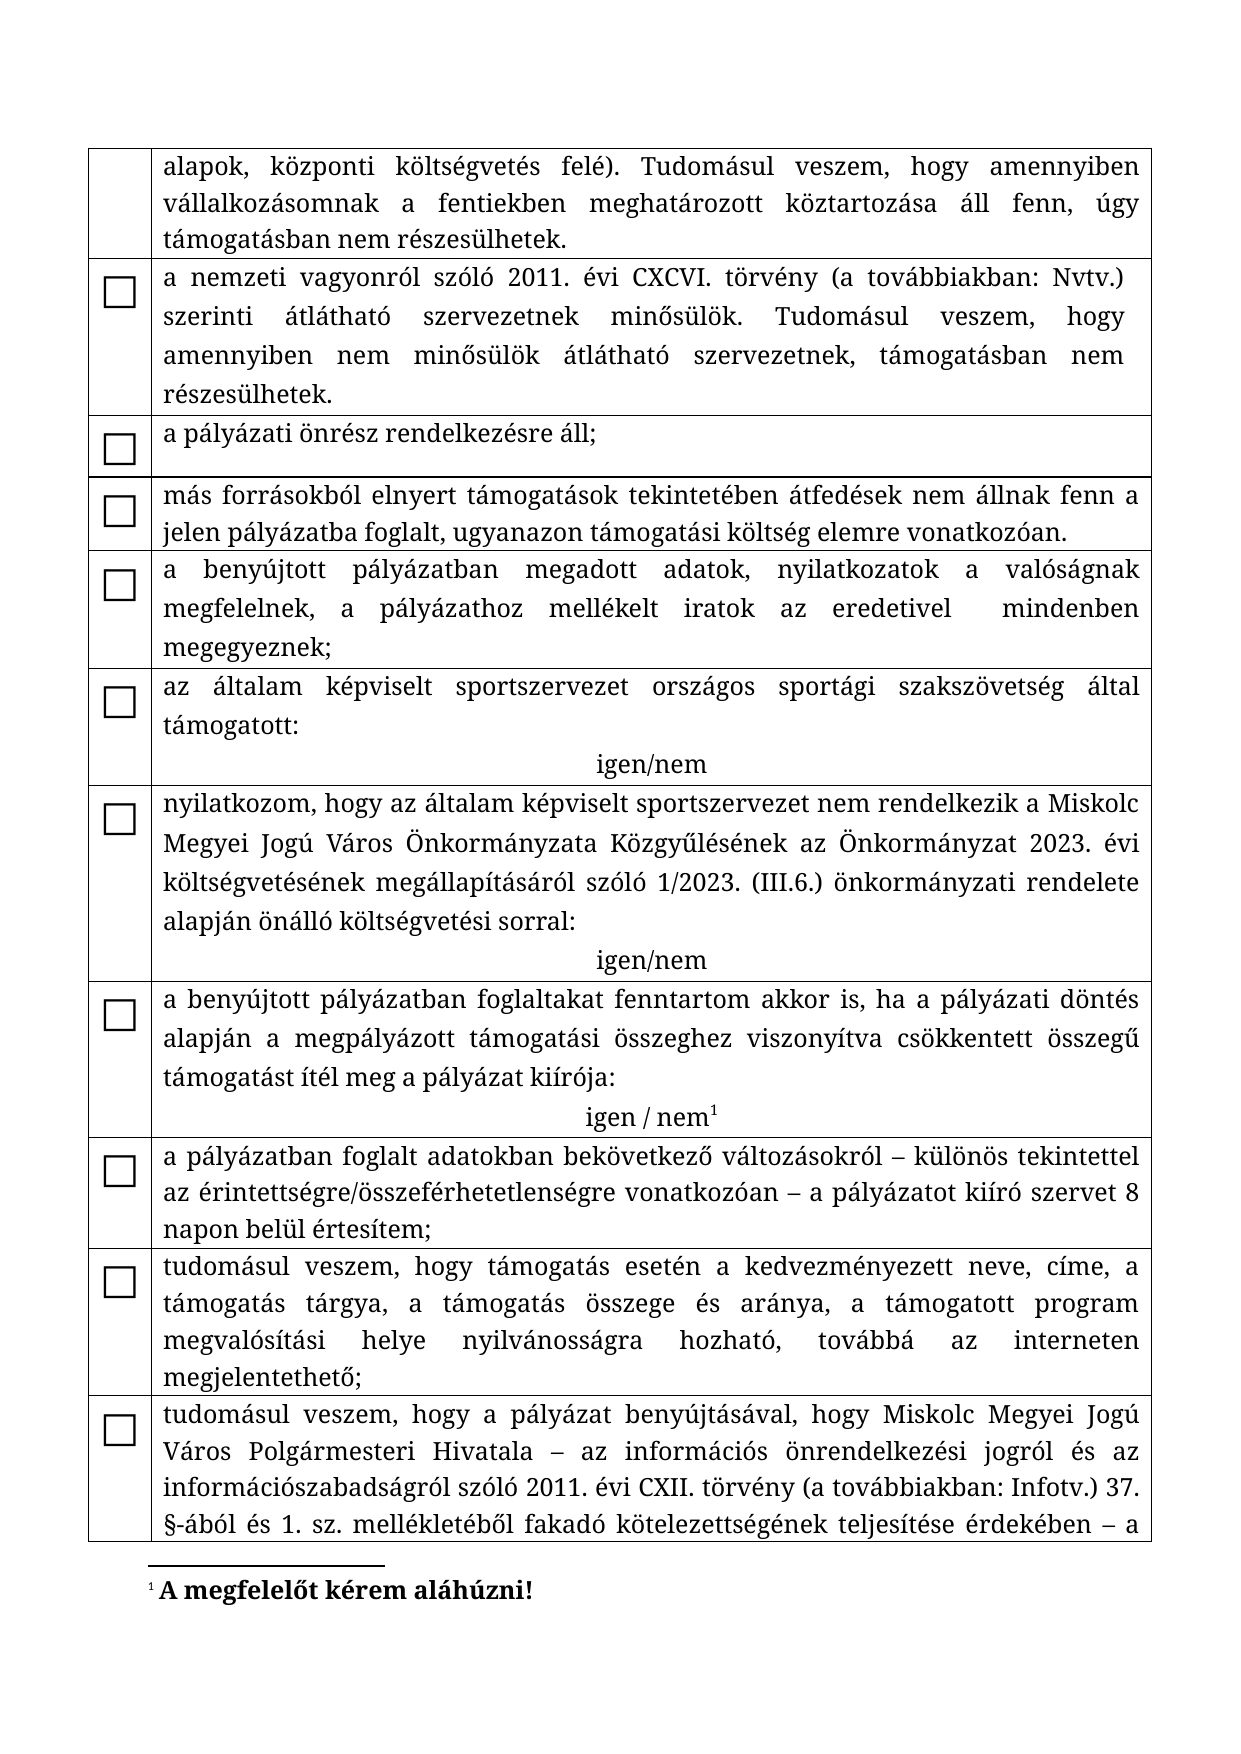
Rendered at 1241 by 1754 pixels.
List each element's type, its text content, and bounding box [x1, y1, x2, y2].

table_cell nyilatkozom, hogy az általam képviselt sportszervezet nem rendelkezik a Miskolc Megyei Jogú Város Önkormányzata Közgyűlésének az Önkormányzat 2023. évi költségvetésének megállapításáról szóló 1/2023. (III.6.) önkormányzati rendelete alapján önálló költségvetési sorral: igen/nem [152, 786, 1151, 981]
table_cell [152, 1396, 1151, 1541]
table_cell tudomásul veszem, hogy támogatás esetén a kedvezményezett neve, címe, a támogatás tárgya, a támogatás összege és aránya, a támogatott program megvalósítási helye nyilvánosságra hozható, továbbá az interneten megjelentethető; [152, 1249, 1151, 1395]
table_cell az általam képviselt sportszervezet országos sportági szakszövetség által támogatott: igen/nem [152, 669, 1151, 785]
table_cell □ [89, 478, 151, 550]
table_cell a benyújtott pályázatban megadott adatok, nyilatkozatok a valóságnak megfelelnek, a pályázathoz mellékelt iratok az eredetivel mindenben megegyeznek; [152, 551, 1151, 668]
table_cell □ [89, 149, 151, 258]
table_cell □ [89, 1138, 151, 1248]
table_cell □ [89, 669, 151, 785]
table_cell más forrásokból elnyert támogatások tekintetében átfedések nem állnak fenn a jelen pályázatba foglalt, ugyanazon támogatási költség elemre vonatkozóan. [152, 478, 1151, 550]
table_cell a pályázati önrész rendelkezésre áll; [152, 416, 1151, 476]
table_cell □ [89, 1249, 151, 1395]
table_cell □ [89, 786, 151, 981]
table_cell □ [89, 259, 151, 415]
table_cell □ [89, 1396, 151, 1541]
table_cell □ [89, 982, 151, 1137]
table_cell a nemzeti vagyonról szóló 2011. évi CXCVI. törvény (a továbbiakban: Nvtv.) szerinti átlátható szervezetnek minősülök. Tudomásul veszem, hogy amennyiben nem minősülök átlátható szervezetnek, támogatásban nem részesülhetek. [152, 259, 1151, 415]
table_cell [152, 149, 1151, 258]
table_cell a pályázatban foglalt adatokban bekövetkező változásokról – különös tekintettel az érintettségre/összeférhetetlenségre vonatkozóan – a pályázatot kiíró szervet 8 napon belül értesítem; [152, 1138, 1151, 1248]
table_cell □ [89, 416, 151, 476]
table_cell □ [89, 551, 151, 668]
table_cell a benyújtott pályázatban foglaltakat fenntartom akkor is, ha a pályázati döntés alapján a megpályázott támogatási összeghez viszonyítva csökkentett összegű támogatást ítél meg a pályázat kiírója: igen / nem [152, 982, 1151, 1137]
